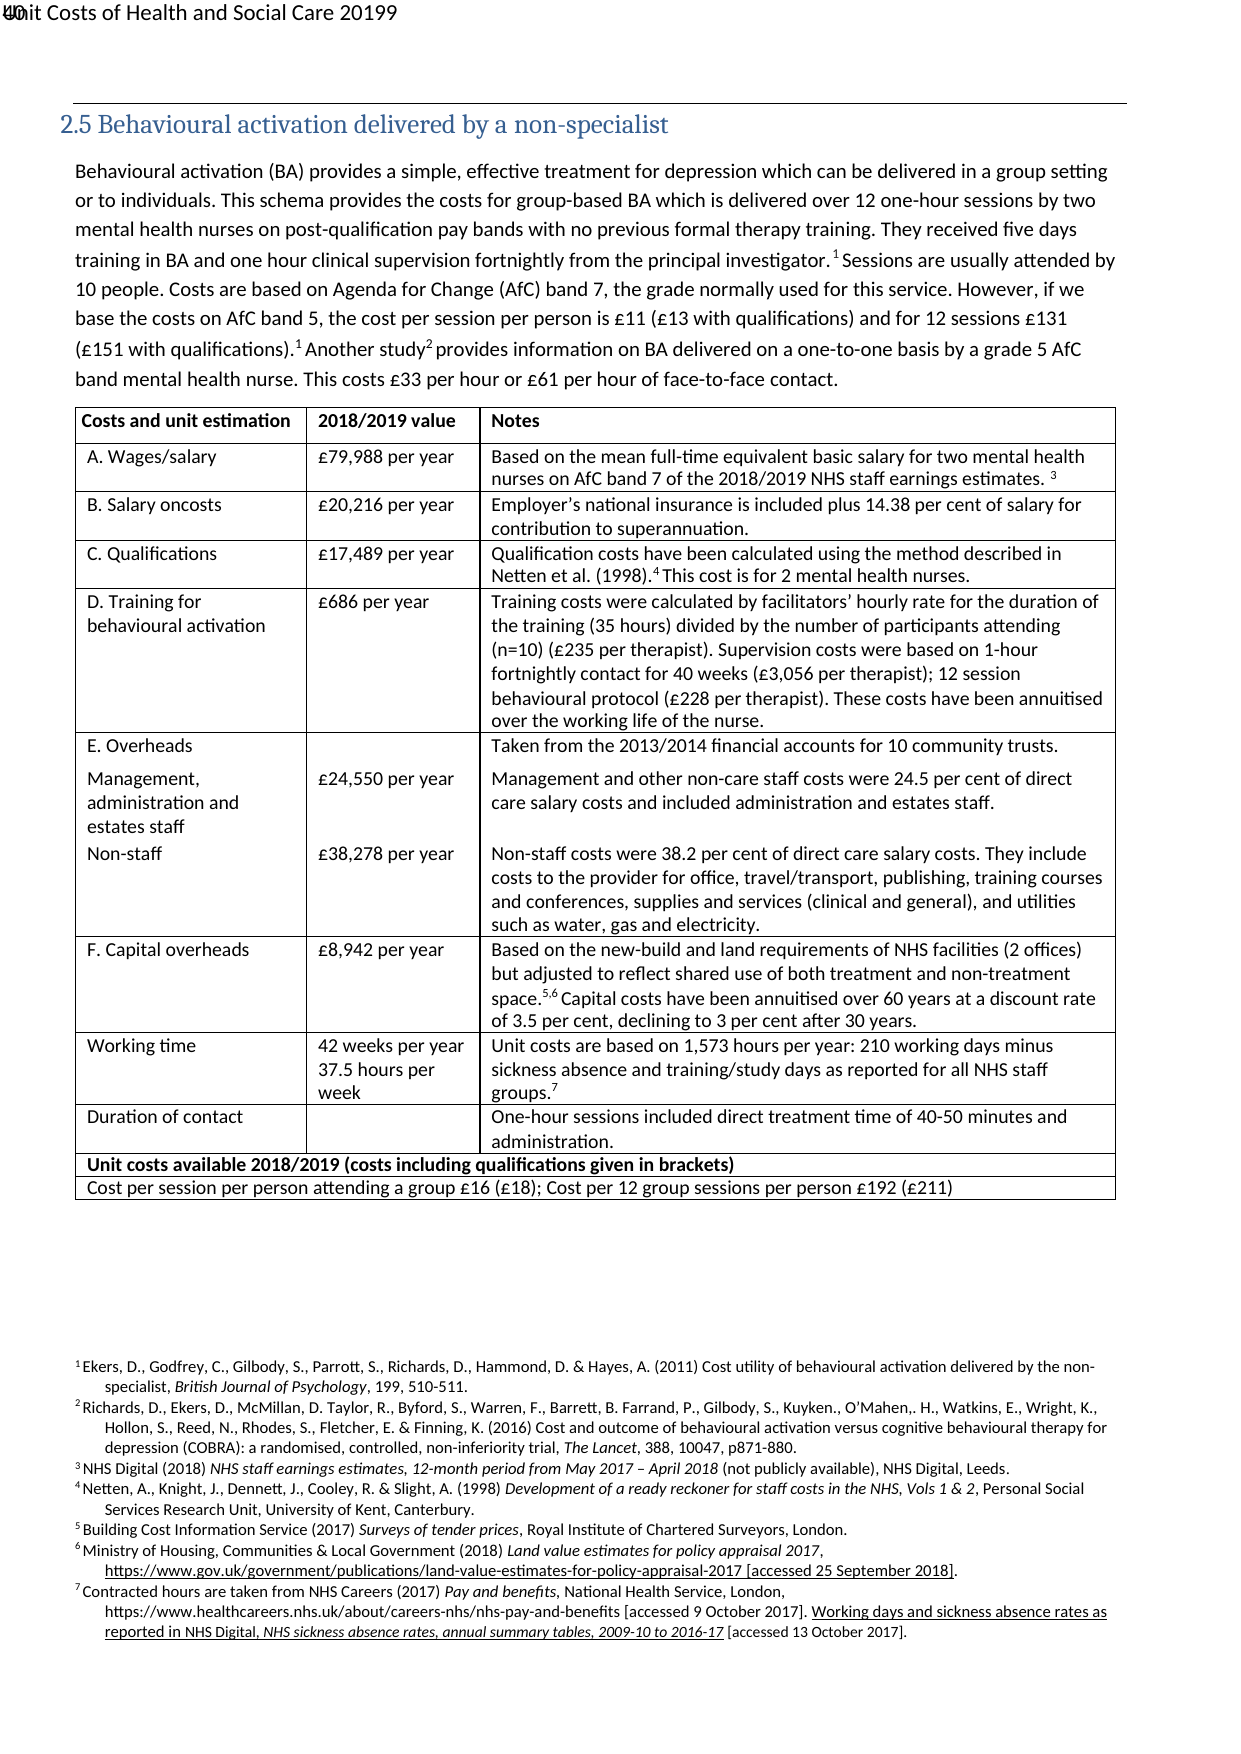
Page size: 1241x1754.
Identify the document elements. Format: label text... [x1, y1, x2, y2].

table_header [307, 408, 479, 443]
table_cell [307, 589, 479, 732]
text 4 Netten, A., Knight, J., Dennett, J., Cooley, R. & Slight, A. (1998) Development of a ready reckoner for staff costs in the NHS, Vols 1 & 2, Personal Social Services Research Unit, University of Kent, Canterbury. [75, 1478, 1138, 1519]
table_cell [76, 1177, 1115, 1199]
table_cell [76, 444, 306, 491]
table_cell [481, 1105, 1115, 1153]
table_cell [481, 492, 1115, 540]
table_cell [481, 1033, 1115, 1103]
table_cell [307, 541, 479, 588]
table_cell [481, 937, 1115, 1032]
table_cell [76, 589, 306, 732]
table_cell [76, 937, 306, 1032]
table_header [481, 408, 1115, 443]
text 1 Ekers, D., Godfrey, C., Gilbody, S., Parrott, S., Richards, D., Hammond, D. & Hayes, A. (2011) Cost utility of behavioural activation delivered by the non- specialist, British Journal of Psychology, 199, 510-511. [75, 1356, 1138, 1397]
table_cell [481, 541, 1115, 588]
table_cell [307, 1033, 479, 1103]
text 6 Ministry of Housing, Communities & Local Government (2018) Land value estimates for policy appraisal 2017, https://www.gov.uk/government/publications/land-value-estimates-for-policy-appraisal-2017 [accessed 25 September 2018]. [75, 1540, 959, 1581]
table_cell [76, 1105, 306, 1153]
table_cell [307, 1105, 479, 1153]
text 7 Contracted hours are taken from NHS Careers (2017) Pay and benefits, National Health Service, London, https://www.healthcareers.nhs.uk/about/careers-nhs/nhs-pay-and-benefits [accessed 9 October 2017]. Working days and sickness absence rates as reported in NHS Digital, NHS sickness absence rates, annual summary tables, 2009-10 to 2016-17 [accessed 13 October 2017]. [75, 1581, 1108, 1642]
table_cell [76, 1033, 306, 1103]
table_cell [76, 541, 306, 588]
text Behavioural activation (BA) provides a simple, effective treatment for depression which can be delivered in a group setting or to individuals. This schema provides the costs for group-based BA which is delivered over 12 one-hour sessions by two mental health nurses on post-qualification pay bands with no previous formal therapy training. They received five days training in BA and one hour clinical supervision fortnightly from the principal investigator.1 Sessions are usually attended by 10 people. Costs are based on Agenda for Change (AfC) band 7, the grade normally used for this service. However, if we base the costs on AfC band 5, the cost per session per person is £11 (£13 with qualifications) and for 12 sessions £131 (£151 with qualifications).1 Another study2 provides information on BA delivered on a one-to-one basis by a grade 5 AfC band mental health nurse. This costs £33 per hour or £61 per hour of face-to-face contact. [75, 158, 1118, 391]
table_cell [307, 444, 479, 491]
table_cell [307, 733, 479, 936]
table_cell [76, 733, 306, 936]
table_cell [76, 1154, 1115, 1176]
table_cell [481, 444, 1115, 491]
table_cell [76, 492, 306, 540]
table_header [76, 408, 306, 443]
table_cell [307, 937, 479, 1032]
subtitle 2.5 Behavioural activation delivered by a non-specialist [60, 109, 1138, 140]
text 5 Building Cost Information Service (2017) Surveys of tender prices, Royal Institute of Chartered Surveyors, London. [75, 1519, 1138, 1540]
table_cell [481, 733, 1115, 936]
text 3 NHS Digital (2018) NHS staff earnings estimates, 12-month period from May 2017 – April 2018 (not publicly available), NHS Digital, Leeds. [75, 1458, 1138, 1478]
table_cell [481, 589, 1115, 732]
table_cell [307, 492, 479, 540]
text 2 Richards, D., Ekers, D., McMillan, D. Taylor, R., Byford, S., Warren, F., Barrett, B. Farrand, P., Gilbody, S., Kuyken., O’Mahen,. H., Watkins, E., Wright, K., Hollon, S., Reed, N., Rhodes, S., Fletcher, E. & Finning, K. (2016) Cost and outcome of behavioural activation versus cognitive behavioural therapy for depression (COBRA): a randomised, controlled, non-inferiority trial, The Lancet, 388, 10047, p871-880. [75, 1397, 1110, 1458]
